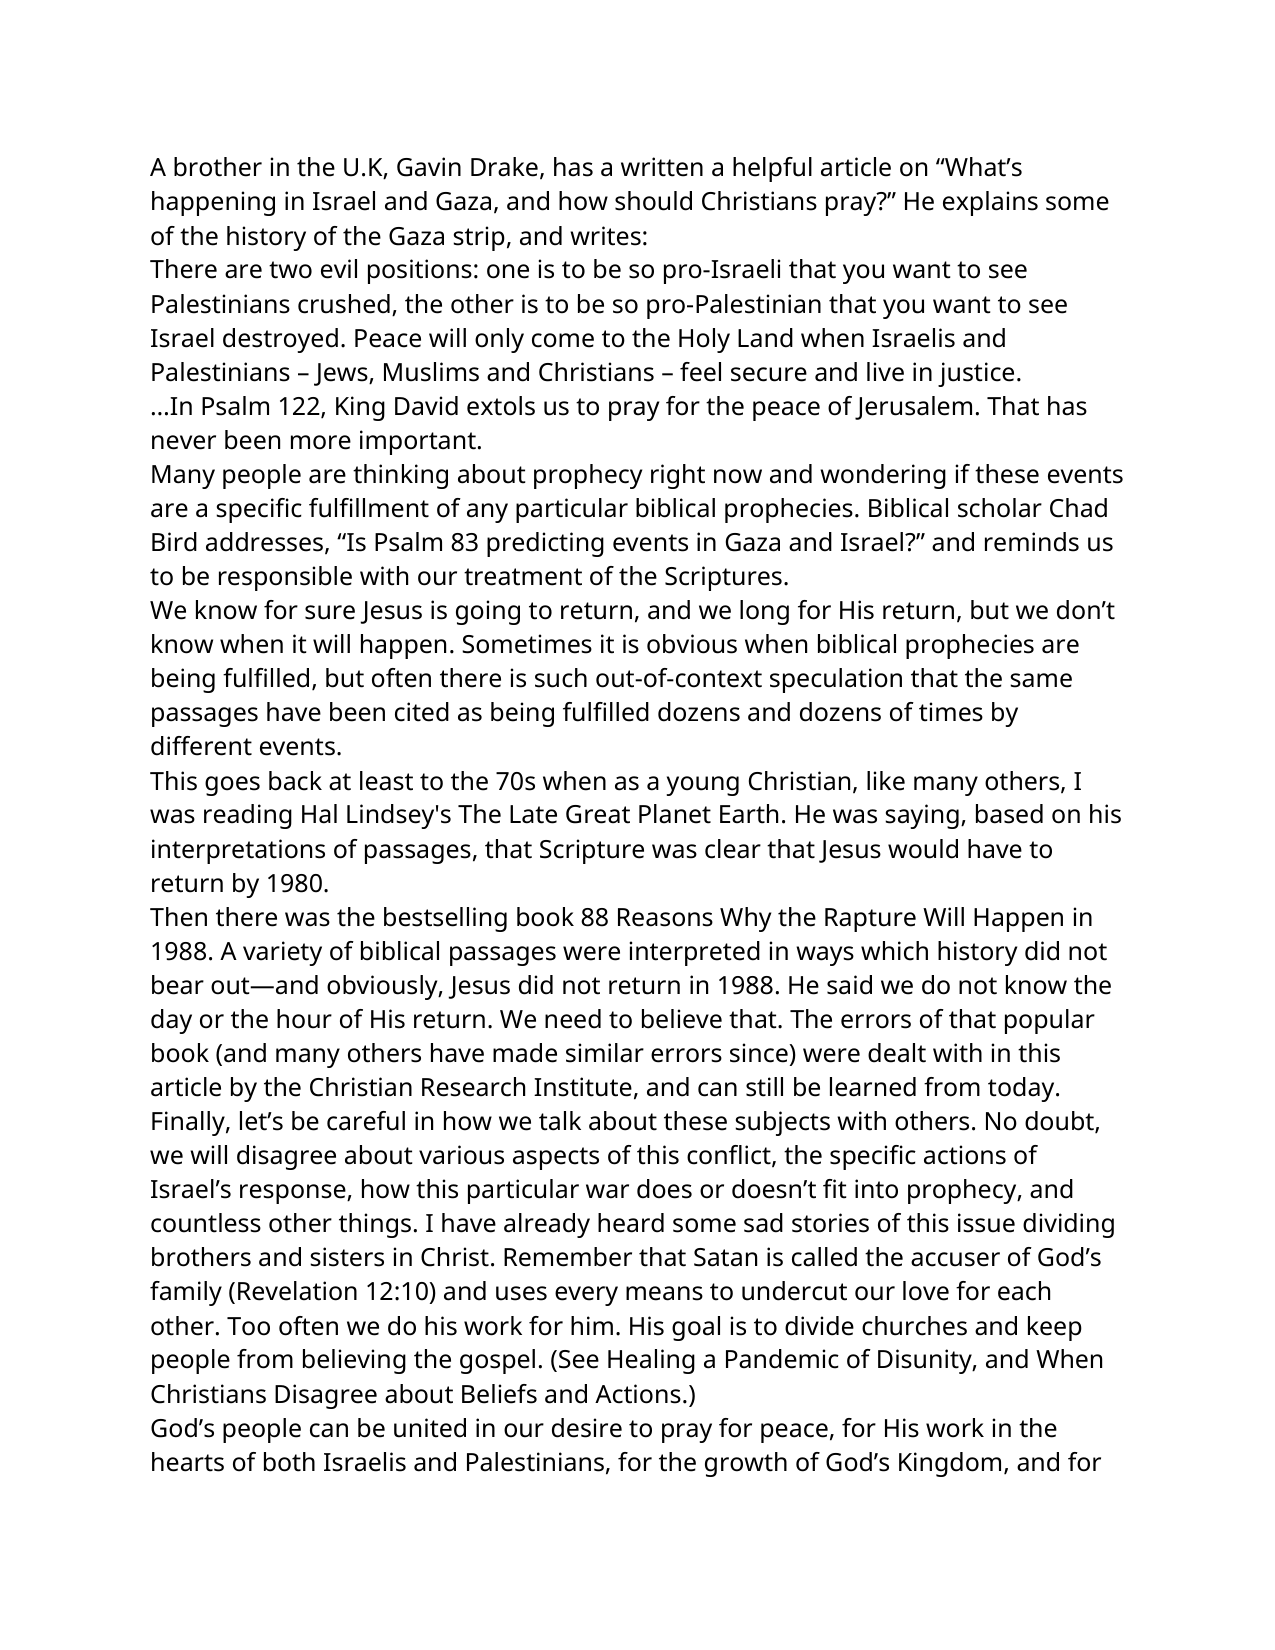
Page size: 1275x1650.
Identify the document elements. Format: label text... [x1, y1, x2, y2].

text This goes back at least to the 70s when as a young Christian, like many others, I was reading Hal Lindsey's The Late Great Planet Earth. He was saying, based on his interpretations of passages, that Scripture was clear that Jesus would have to return by 1980. [150, 763, 1125, 899]
text There are two evil positions: one is to be so pro-Israeli that you want to see Palestinians crushed, the other is to be so pro-Palestinian that you want to see Israel destroyed. Peace will only come to the Holy Land when Israelis and Palestinians – Jews, Muslims and Christians – feel secure and live in justice. [150, 252, 1125, 388]
text We know for sure Jesus is going to return, and we long for His return, but we don’t know when it will happen. Sometimes it is obvious when biblical prophecies are being fulfilled, but often there is such out-of-context speculation that the same passages have been cited as being fulfilled dozens and dozens of times by different events. [150, 593, 1125, 763]
text Finally, let’s be careful in how we talk about these subjects with others. No doubt, we will disagree about various aspects of this conflict, the specific actions of Israel’s response, how this particular war does or doesn’t fit into prophecy, and countless other things. I have already heard some sad stories of this issue dividing brothers and sisters in Christ. Remember that Satan is called the accuser of God’s family (Revelation 12:10) and uses every means to undercut our love for each other. Too often we do his work for him. His goal is to divide churches and keep people from believing the gospel. (See Healing a Pandemic of Disunity, and When Christians Disagree about Beliefs and Actions.) [150, 1104, 1125, 1410]
text Many people are thinking about prophecy right now and wondering if these events are a specific fulfillment of any particular biblical prophecies. Biblical scholar Chad Bird addresses, “Is Psalm 83 predicting events in Gaza and Israel?” and reminds us to be responsible with our treatment of the Scriptures. [150, 457, 1125, 593]
text …In Psalm 122, King David extols us to pray for the peace of Jerusalem. That has never been more important. [150, 388, 1125, 457]
text A brother in the U.K, Gavin Drake, has a written a helpful article on “What’s happening in Israel and Gaza, and how should Christians pray?” He explains some of the history of the Gaza strip, and writes: [150, 150, 1125, 252]
text Then there was the bestselling book 88 Reasons Why the Rapture Will Happen in 1988. A variety of biblical passages were interpreted in ways which history did not bear out—and obviously, Jesus did not return in 1988. He said we do not know the day or the hour of His return. We need to believe that. The errors of that popular book (and many others have made similar errors since) were dealt with in this article by the Christian Research Institute, and can still be learned from today. [150, 899, 1125, 1104]
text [150, 1410, 1125, 1478]
